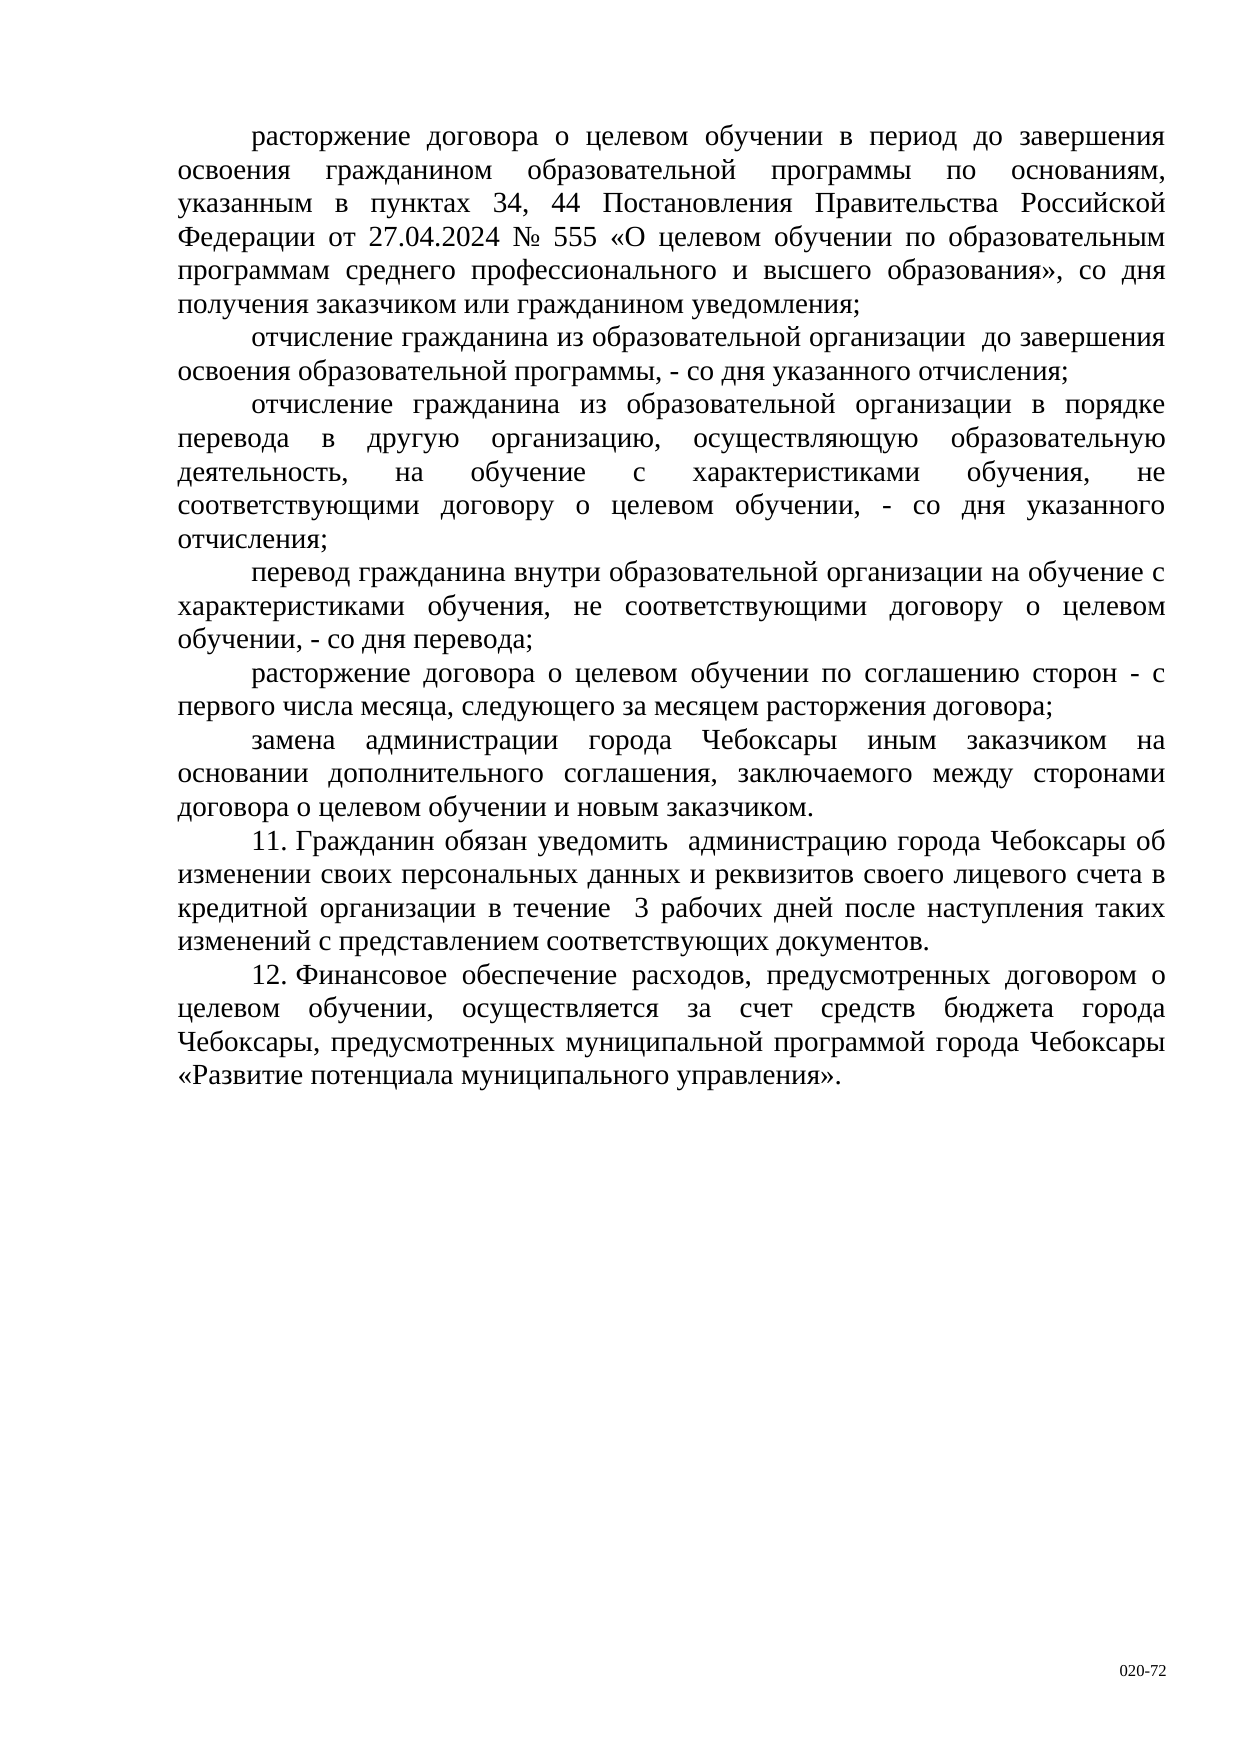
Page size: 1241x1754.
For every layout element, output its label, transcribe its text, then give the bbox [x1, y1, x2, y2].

list Гражданин обязан уведомить администрацию города Чебоксары об изменении своих персональных данных и реквизитов своего лицевого счета в кредитной организации в течение 3 рабочих дней после наступления таких изменений с представлением соответствующих документов. [177, 823, 1166, 957]
text отчисление гражданина из образовательной организации в порядке перевода в другую организацию, осуществляющую образовательную деятельность, на обучение с характеристиками обучения, не соответствующими договору о целевом обучении, - со дня указанного отчисления; [177, 387, 1166, 554]
text отчисление гражданина из образовательной организации до завершения освоения образовательной программы, - со дня указанного отчисления; [177, 319, 1166, 387]
text расторжение договора о целевом обучении по соглашению сторон - с первого числа месяца, следующего за месяцем расторжения договора; [177, 655, 1166, 722]
text замена администрации города Чебоксары иным заказчиком на основании дополнительного соглашения, заключаемого между сторонами договора о целевом обучении и новым заказчиком. [177, 722, 1166, 823]
list Финансовое обеспечение расходов, предусмотренных договором о целевом обучении, осуществляется за счет средств бюджета города Чебоксары, предусмотренных муниципальной программой города Чебоксары «Развитие потенциала муниципального управления». [177, 957, 1166, 1091]
text расторжение договора о целевом обучении в период до завершения освоения гражданином образовательной программы по основаниям, указанным в пунктах 34, 44 Постановления Правительства Российской Федерации от 27.04.2024 № 555 «О целевом обучении по образовательным программам среднего профессионального и высшего образования», со дня получения заказчиком или гражданином уведомления; [177, 118, 1166, 319]
text перевод гражданина внутри образовательной организации на обучение с характеристиками обучения, не соответствующими договору о целевом обучении, - со дня перевода; [177, 554, 1166, 655]
